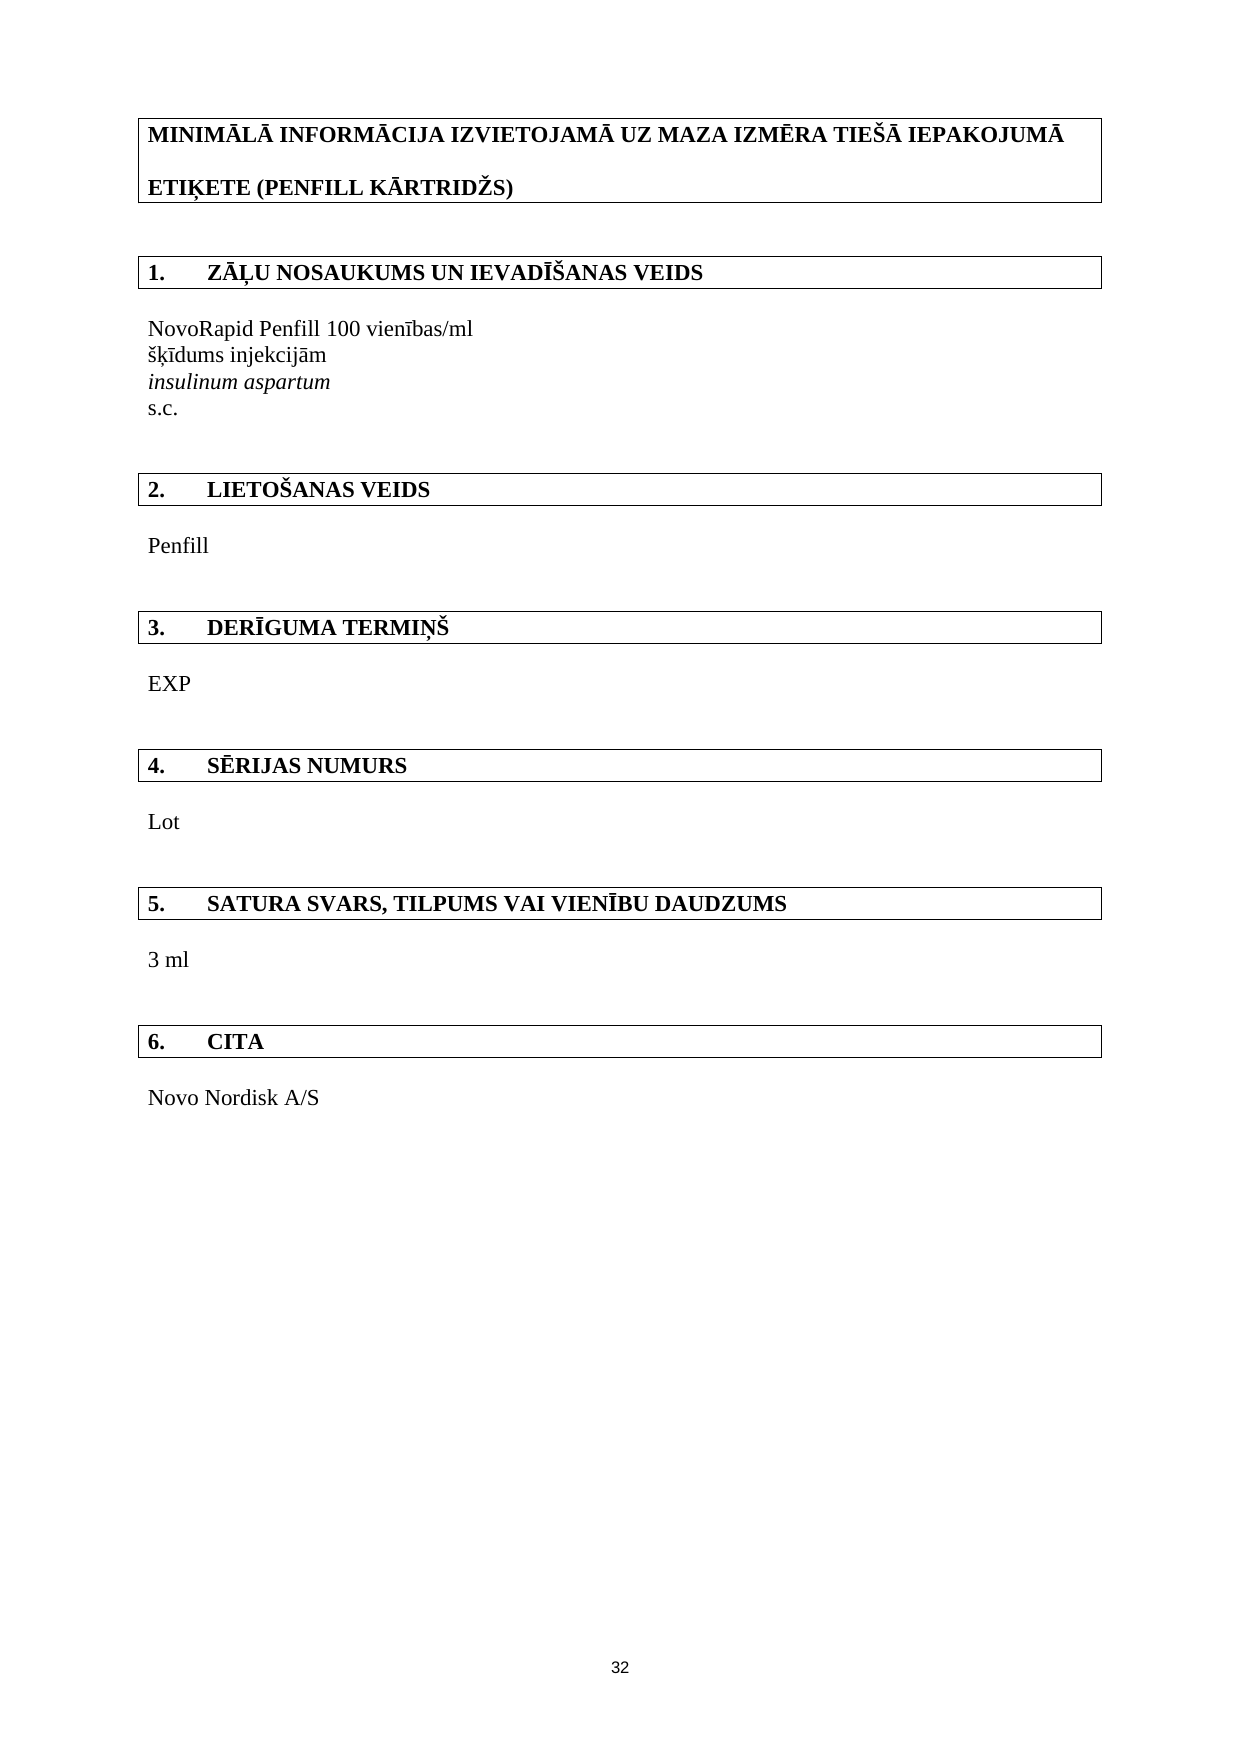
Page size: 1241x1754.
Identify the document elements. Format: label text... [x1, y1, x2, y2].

text Penfill [148, 532, 1092, 558]
text 6. CITA [139, 1026, 1101, 1057]
text EXP [148, 670, 1092, 697]
text 4. SĒRIJAS NUMURS [139, 750, 1101, 781]
text insulinum aspartum [148, 368, 1092, 394]
text s.c. [148, 394, 1092, 421]
text 2. LIETOŠANAS VEIDS [139, 474, 1101, 505]
text Novo Nordisk A/S [148, 1084, 1092, 1111]
text 3 ml [148, 946, 1092, 973]
text MINIMĀLĀ INFORMĀCIJA IZVIETOJAMĀ UZ MAZA IZMĒRA TIEŠĀ IEPAKOJUMĀ [139, 119, 1101, 148]
text 1. ZĀĻU NOSAUKUMS UN IEVADĪŠANAS VEIDS [139, 257, 1101, 288]
text 3. DERĪGUMA TERMIŅŠ [139, 612, 1101, 643]
text šķīdums injekcijām [148, 341, 1092, 368]
text NovoRapid Penfill 100 vienības/ml [148, 315, 1092, 341]
text 5. SATURA SVARS, TILPUMS VAI VIENĪBU DAUDZUMS [139, 888, 1101, 919]
text Lot [148, 808, 1092, 834]
text ETIĶETE (Penfill kārtridžs) [139, 171, 1101, 202]
